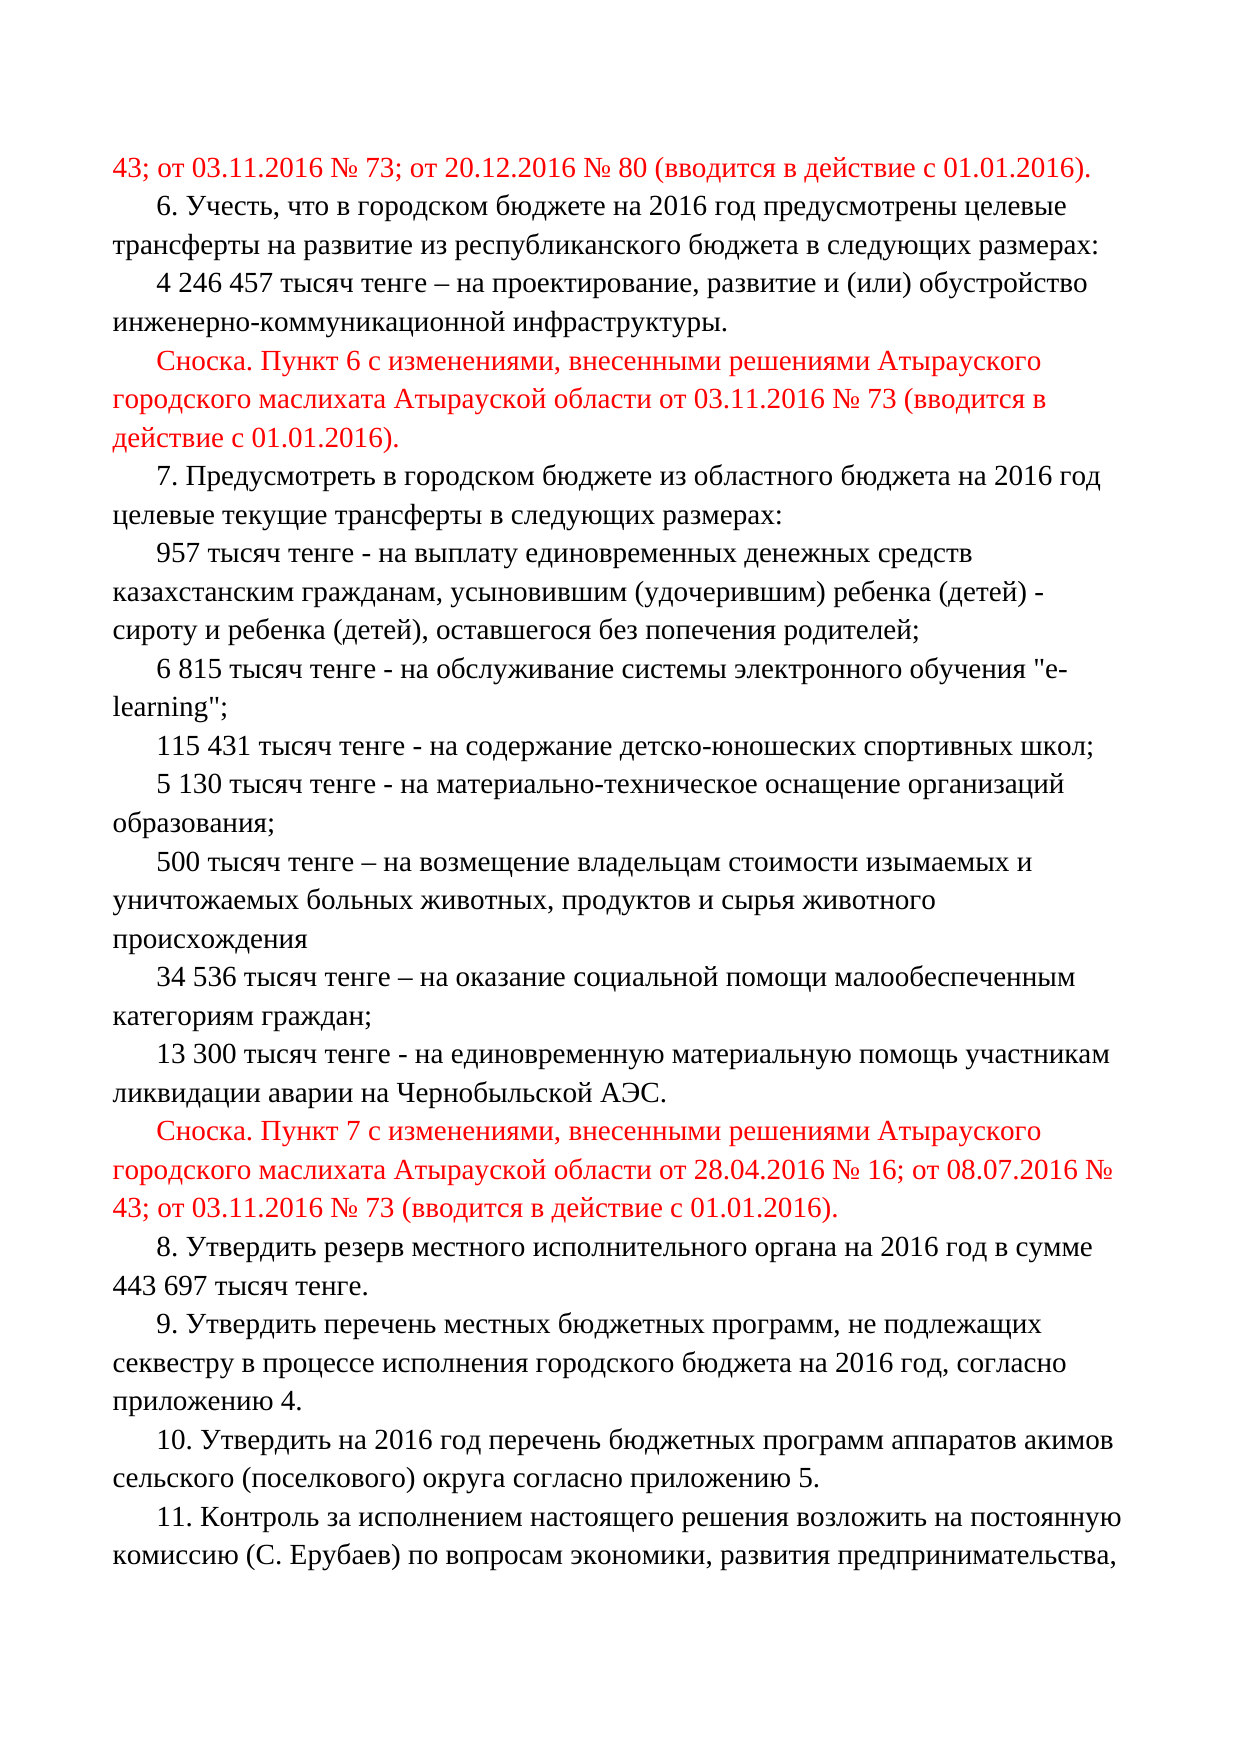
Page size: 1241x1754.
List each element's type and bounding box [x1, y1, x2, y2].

text [112, 150, 1128, 1571]
